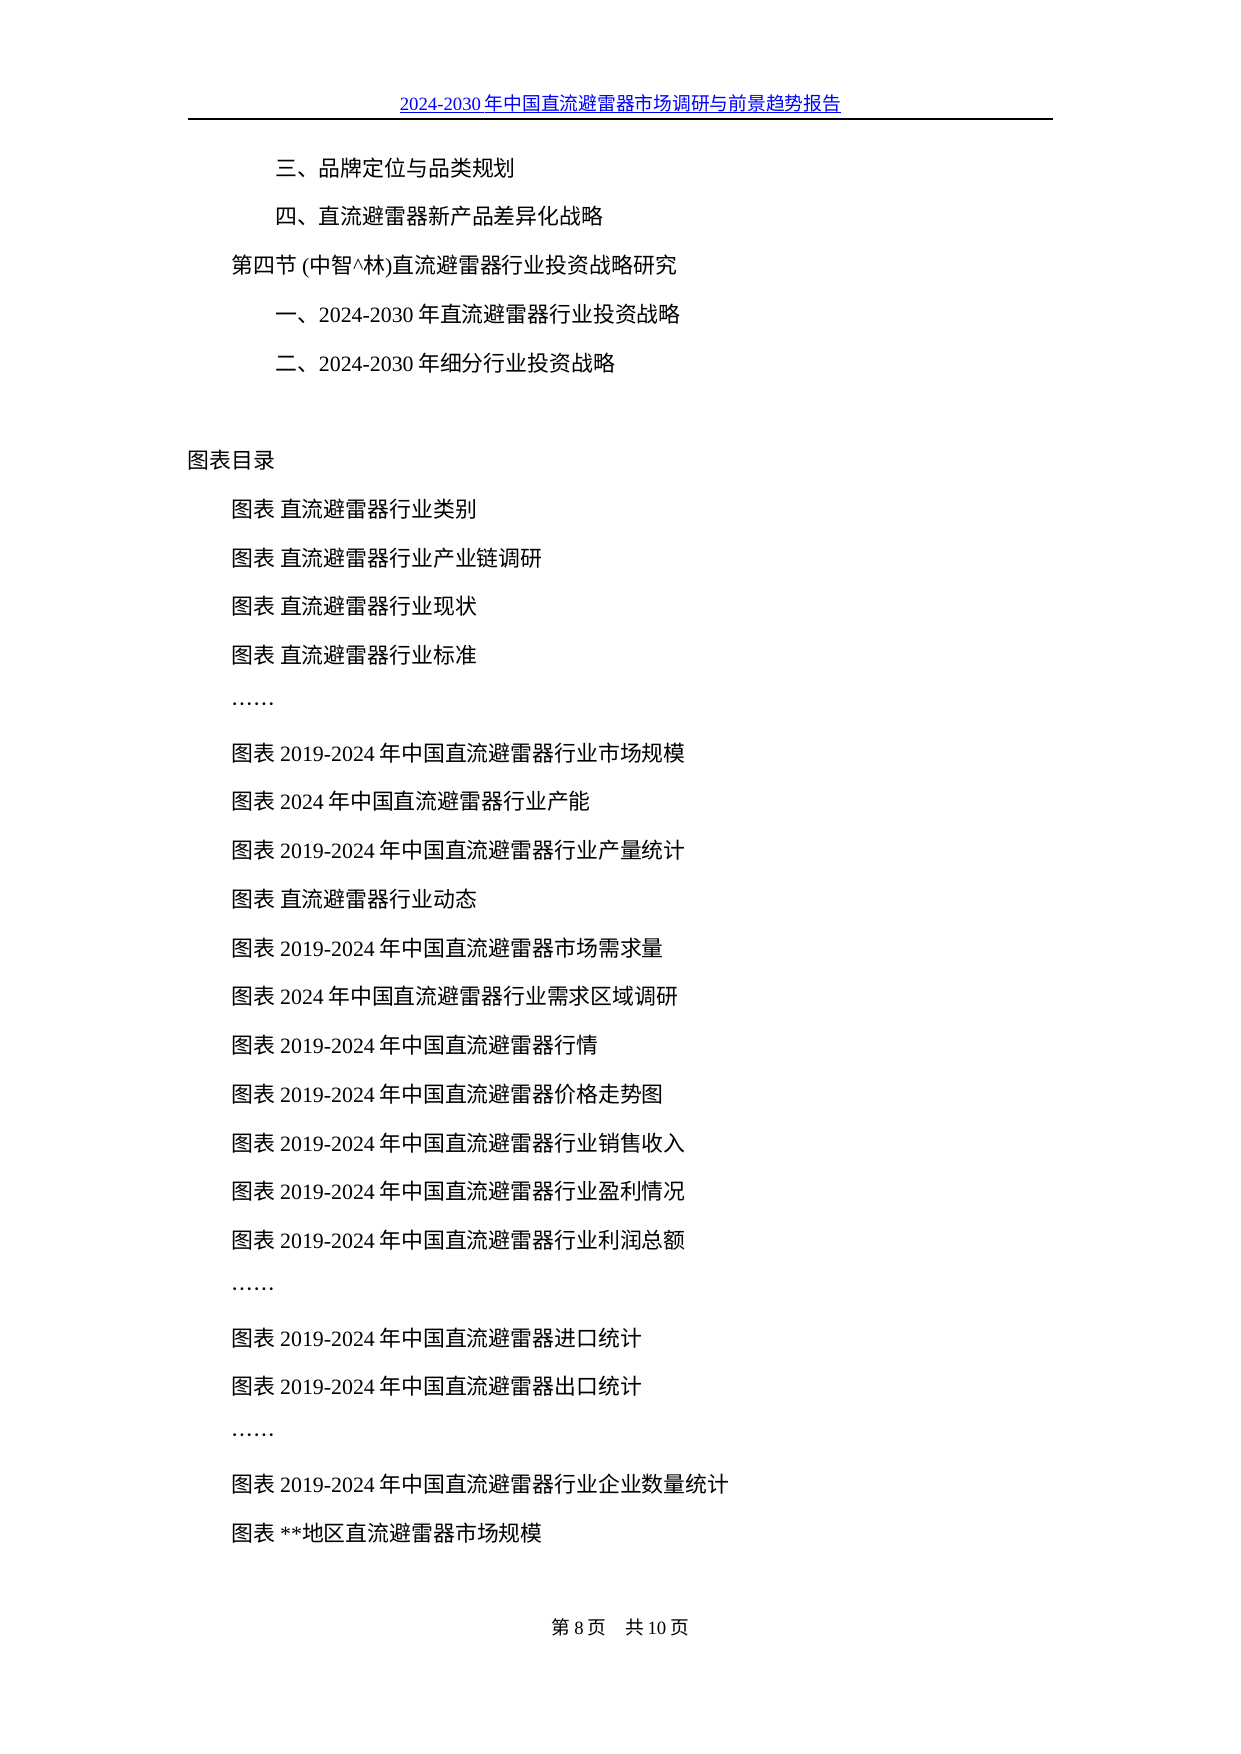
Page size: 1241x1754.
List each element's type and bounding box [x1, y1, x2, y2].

text [187, 150, 1053, 1548]
